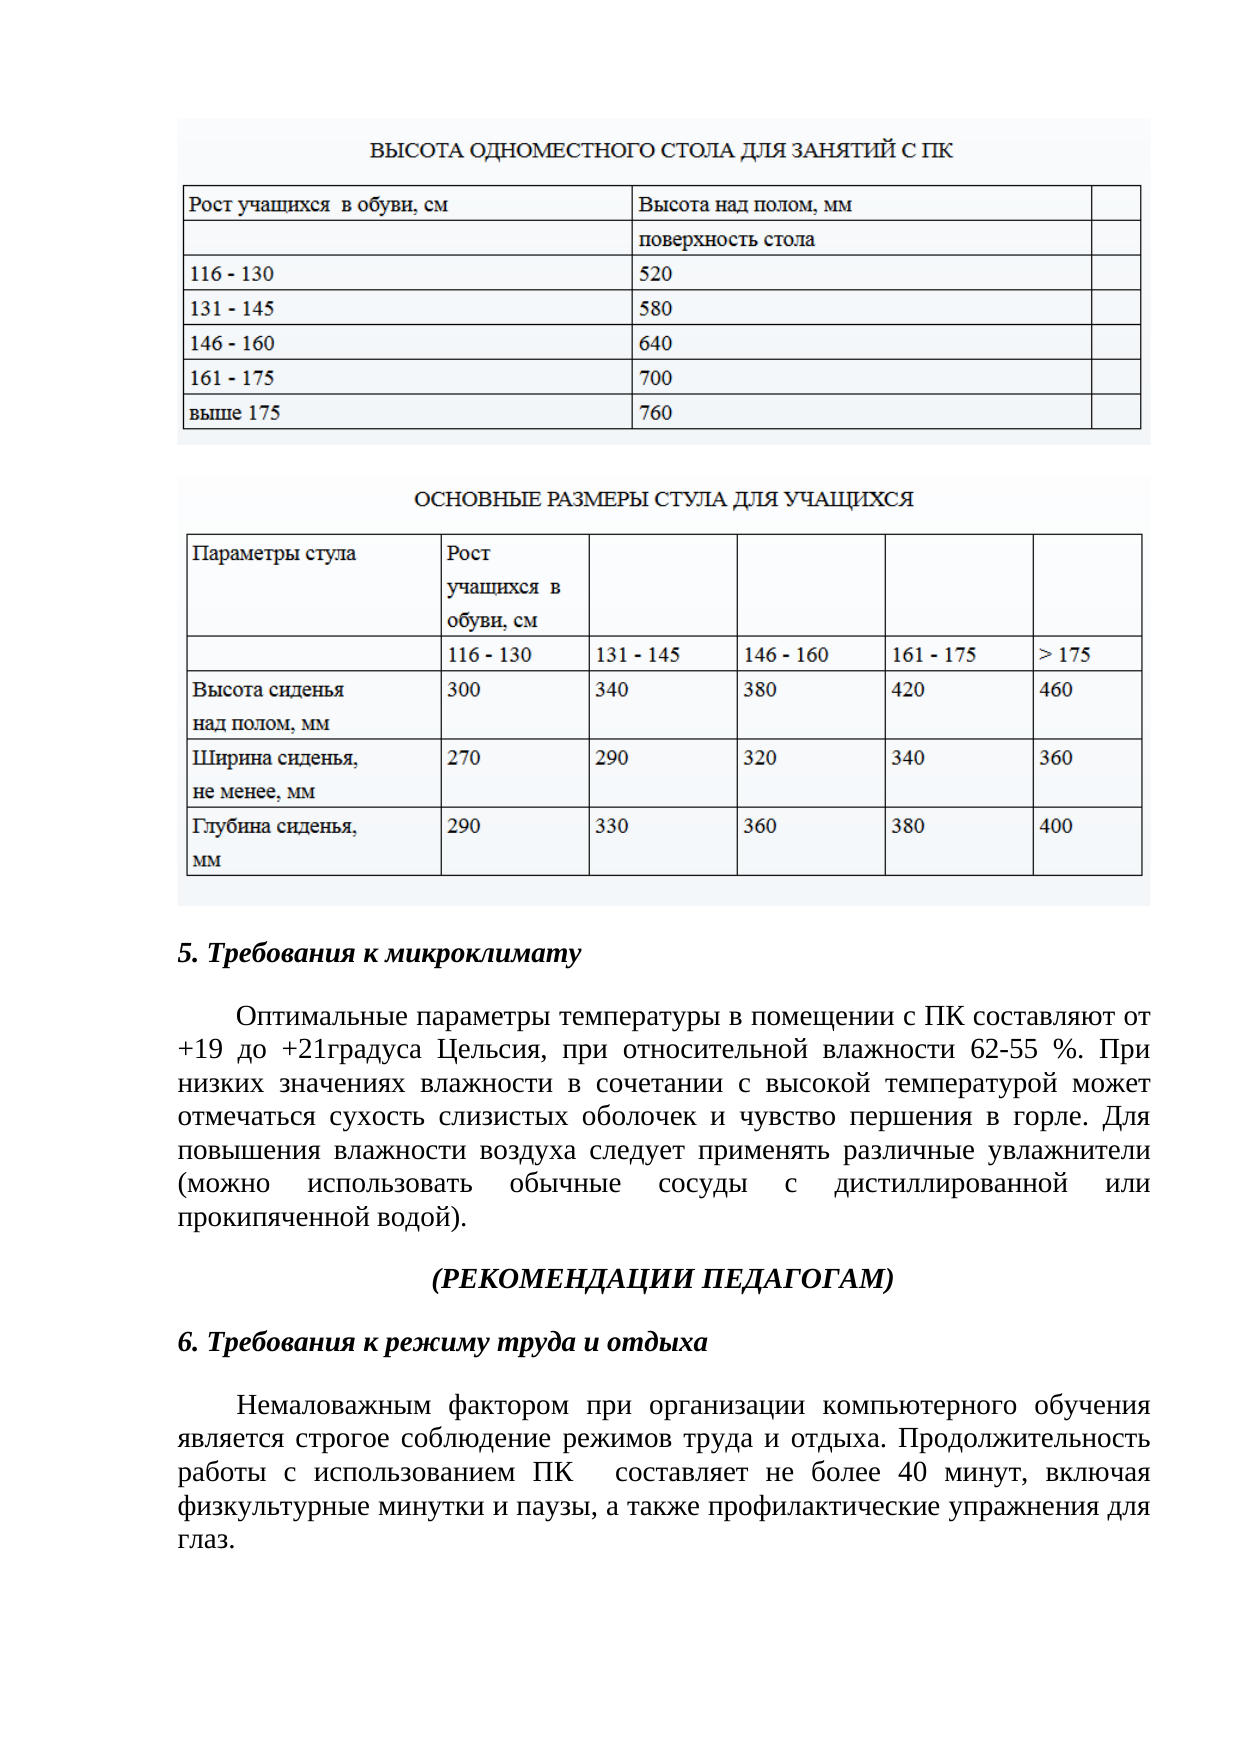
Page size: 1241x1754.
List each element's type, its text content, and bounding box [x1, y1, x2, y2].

text (РЕКОМЕНДАЦИИ ПЕДАГОГАМ) [177, 1262, 1152, 1295]
text Оптимальные параметры температуры в помещении с ПК составляют от +19 до +21градуса Цельсия, при относительной влажности 62-55 %. При низких значениях влажности в сочетании с высокой температурой может отмечаться сухость слизистых оболочек и чувство першения в горле. Для повышения влажности воздуха следует применять различные увлажнители (можно использовать обычные сосуды с дистиллированной или прокипяченной водой). [177, 998, 1152, 1232]
picture [177, 474, 1151, 906]
picture [177, 118, 1151, 445]
text Немаловажным фактором при организации компьютерного обучения является строгое соблюдение режимов труда и отдыха. Продолжительность работы с использованием ПК составляет не более 40 минут, включая физкультурные минутки и паузы, а также профилактические упражнения для глаз. [177, 1387, 1152, 1555]
text 6. Требования к режиму труда и отдыха [177, 1324, 1152, 1358]
text 5. Требования к микроклимату [177, 935, 1152, 968]
